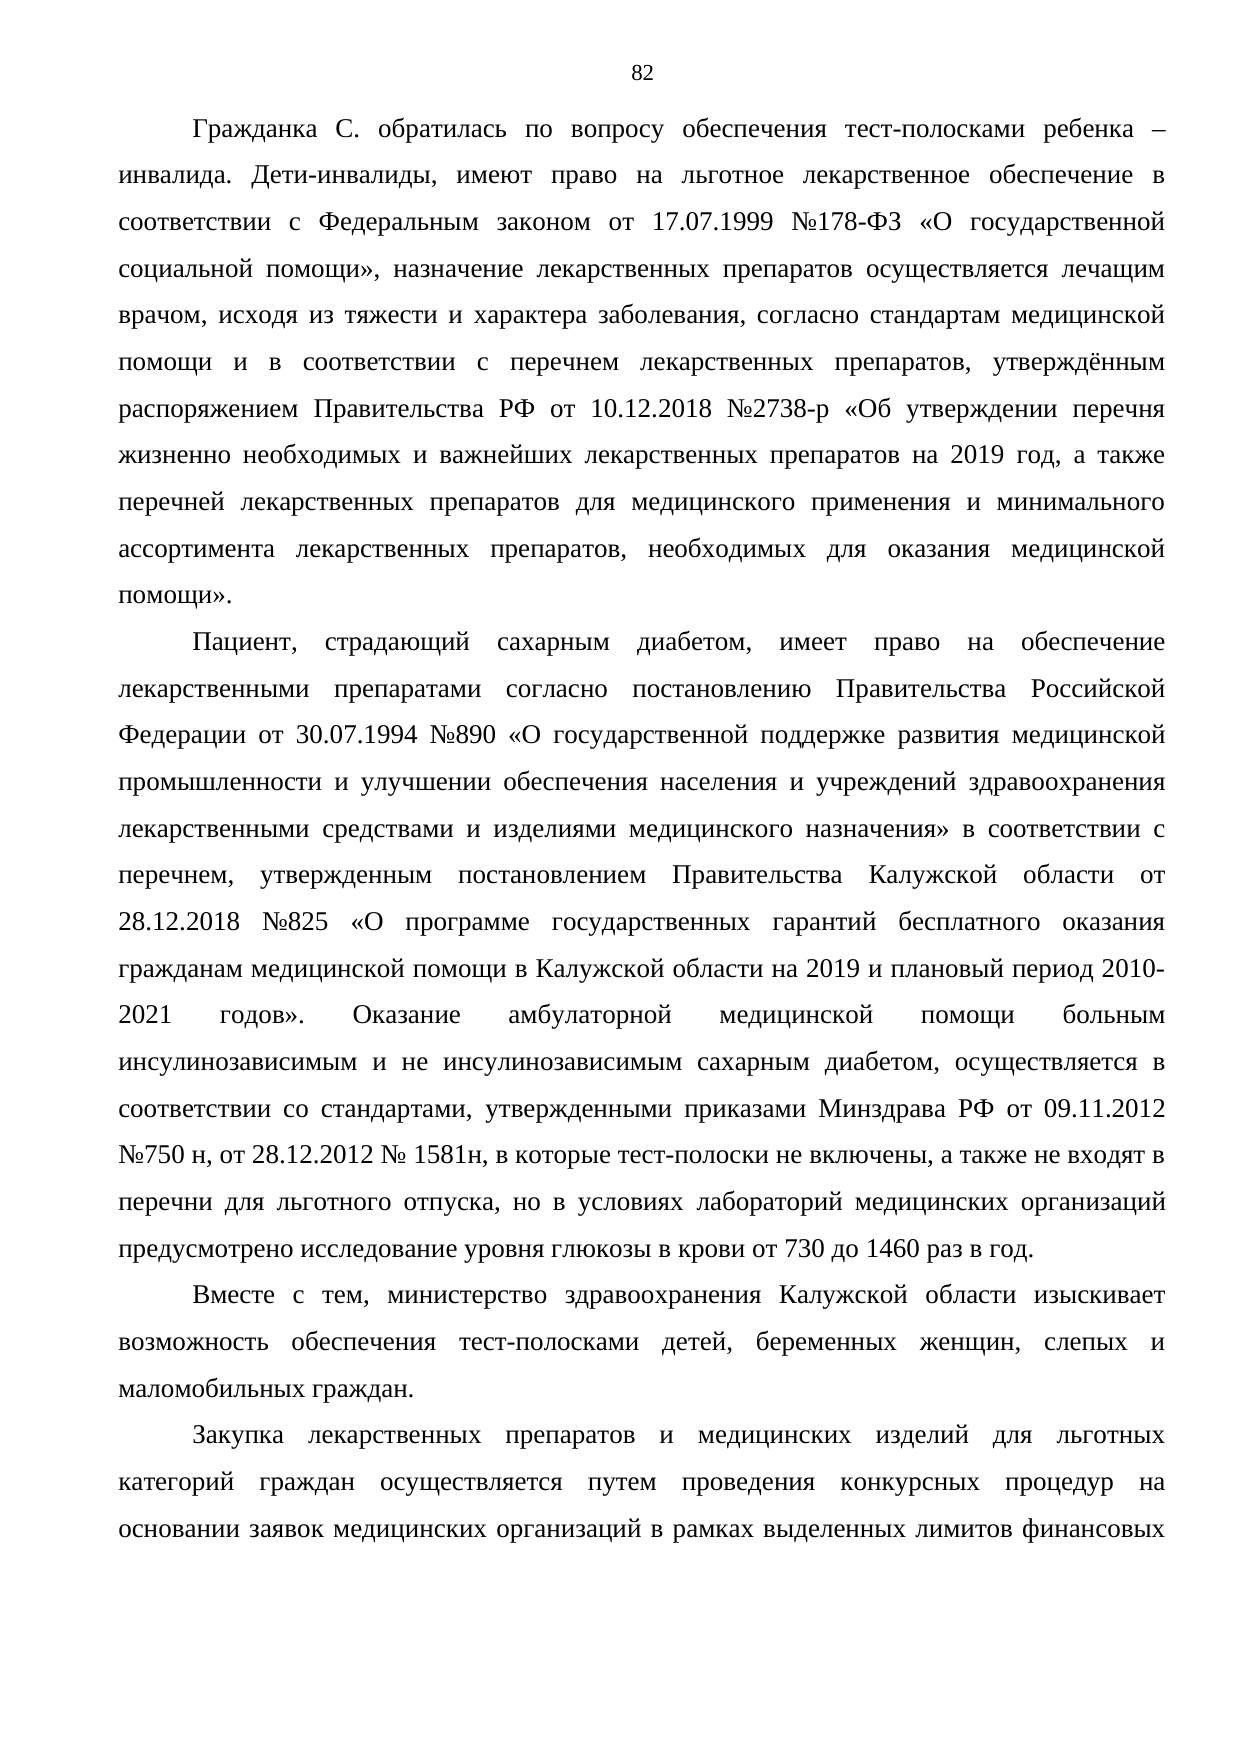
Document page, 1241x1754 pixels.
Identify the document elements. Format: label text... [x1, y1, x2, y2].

text Пациент, страдающий сахарным диабетом, имеет право на обеспечение лекарственными препаратами согласно постановлению Правительства Российской Федерации от 30.07.1994 №890 «О государственной поддержке развития медицинской промышленности и улучшении обеспечения населения и учреждений здравоохранения лекарственными средствами и изделиями медицинского назначения» в соответствии с перечнем, утвержденным постановлением Правительства Калужской области от 28.12.2018 №825 «О программе государственных гарантий бесплатного оказания гражданам медицинской помощи в Калужской области на 2019 и плановый период 2010-2021 годов». Оказание амбулаторной медицинской помощи больным инсулинозависимым и не инсулинозависимым сахарным диабетом, осуществляется в соответствии со стандартами, утвержденными приказами Минздрава РФ от 09.11.2012 №750 н, от 28.12.2012 № 1581н, в которые тест-полоски не включены, а также не входят в перечни для льготного отпуска, но в условиях лабораторий медицинских организаций предусмотрено исследование уровня глюкозы в крови от 730 до 1460 раз в год. [118, 1169, 1167, 1263]
text Гражданка С. обратилась по вопросу обеспечения тест-полосками ребенка – инвалида. Дети-инвалиды, имеют право на льготное лекарственное обеспечение в соответствии с Федеральным законом от 17.07.1999 №178-ФЗ «О государственной социальной помощи», назначение лекарственных препаратов осуществляется лечащим врачом, исходя из тяжести и характера заболевания, согласно стандартам медицинской помощи и в соответствии с перечнем лекарственных препаратов, утверждённым распоряжением Правительства РФ от 10.12.2018 №2738-р «Об утверждении перечня жизненно необходимых и важнейших лекарственных препаратов на 2019 год, а также перечней лекарственных препаратов для медицинского применения и минимального ассортимента лекарственных препаратов, необходимых для оказания медицинской помощи». [118, 112, 1167, 609]
text Пациент, страдающий сахарным диабетом, имеет право на обеспечение лекарственными препаратами согласно постановлению Правительства Российской Федерации от 30.07.1994 №890 «О государственной поддержке развития медицинской промышленности и улучшении обеспечения населения и учреждений здравоохранения лекарственными средствами и изделиями медицинского назначения» в соответствии с перечнем, утвержденным постановлением Правительства Калужской области от 28.12.2018 №825 «О программе государственных гарантий бесплатного оказания гражданам медицинской помощи в Калужской области на 2019 и плановый период 2010-2021 годов». Оказание амбулаторной медицинской помощи больным инсулинозависимым и не инсулинозависимым сахарным диабетом, осуществляется в соответствии со стандартами, утвержденными приказами Минздрава РФ от 09.11.2012 №750 н, от 28.12.2012 № 1581н, в которые тест-полоски не включены, а также не входят в перечни для льготного отпуска, но в условиях лабораторий медицинских организаций предусмотрено исследование уровня глюкозы в крови от 730 до 1460 раз в год. [118, 625, 1167, 1139]
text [118, 1418, 1167, 1543]
text Вместе с тем, министерство здравоохранения Калужской области изыскивает возможность обеспечения тест-полосками детей, беременных женщин, слепых и маломобильных граждан. [118, 1278, 1167, 1403]
